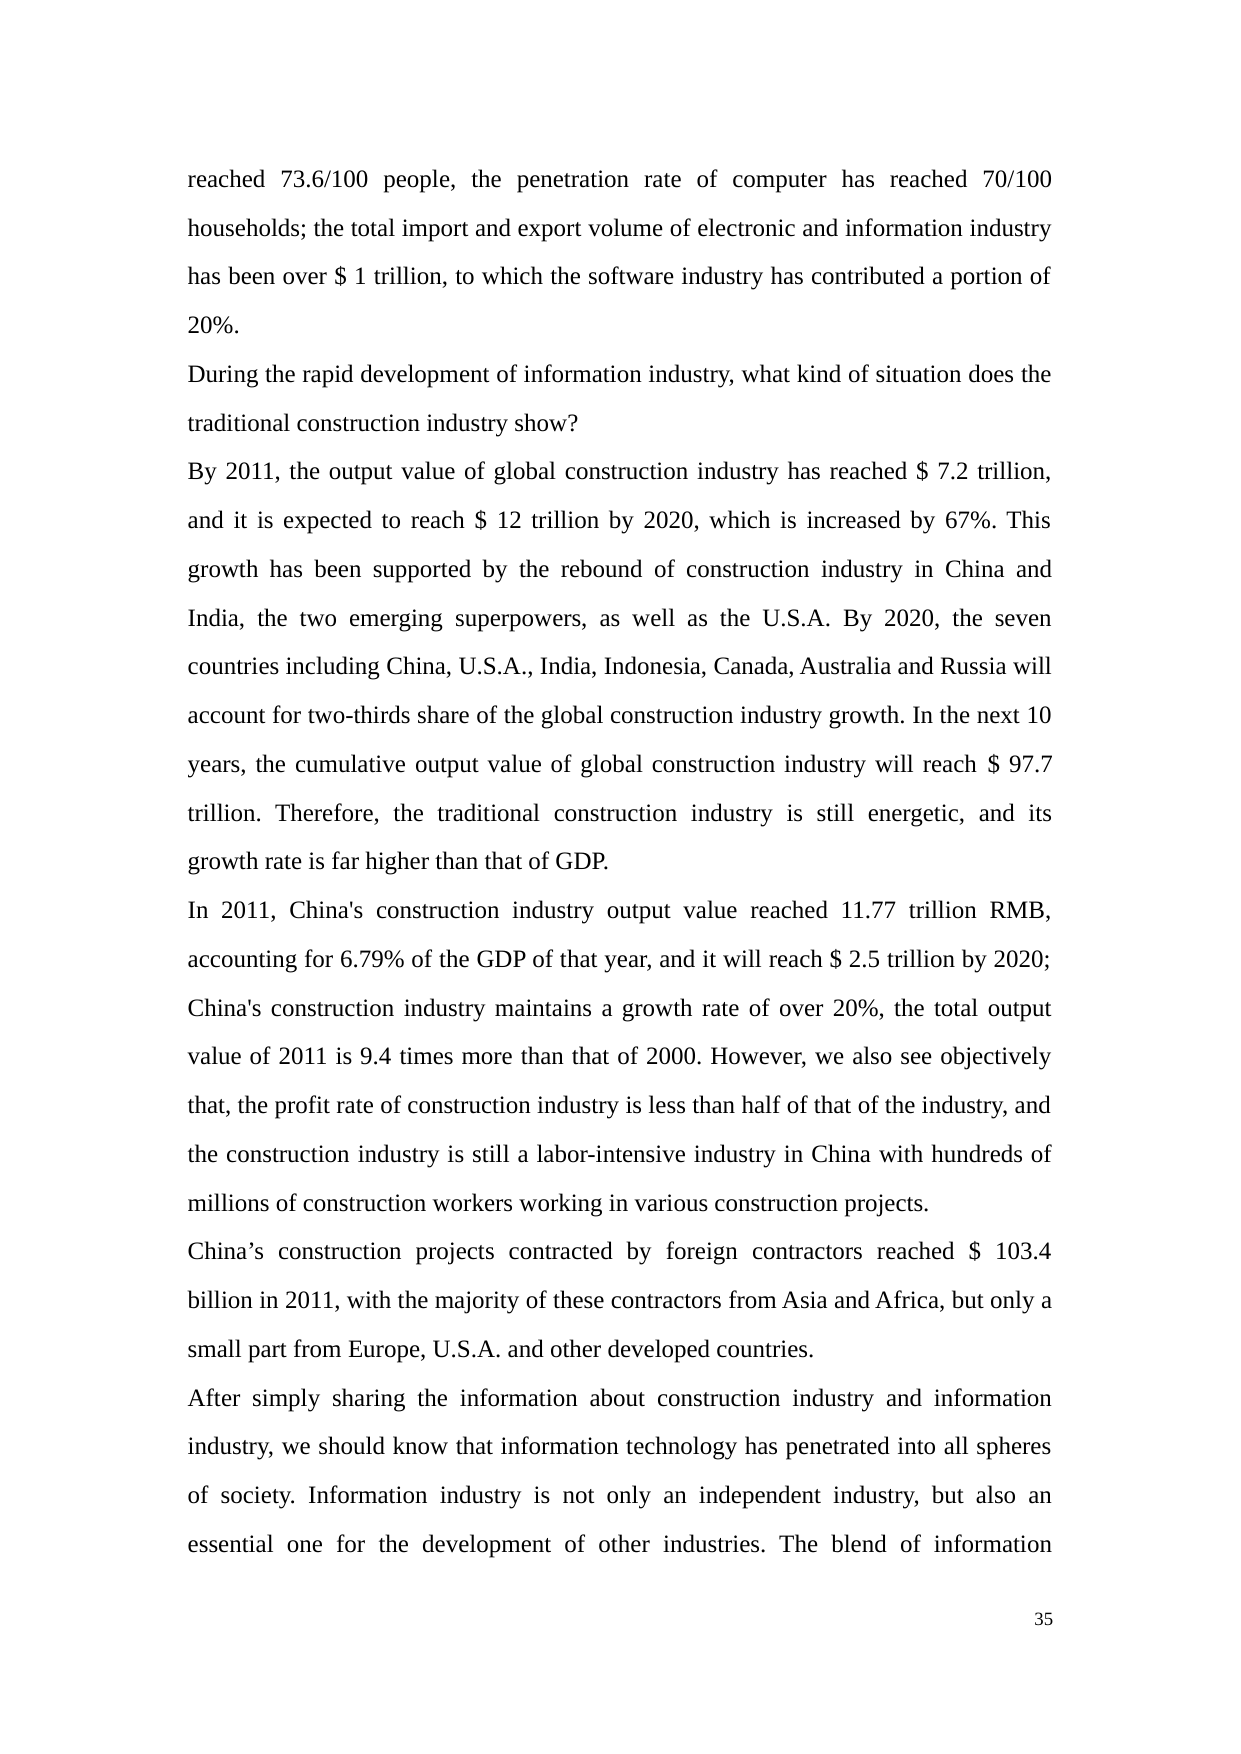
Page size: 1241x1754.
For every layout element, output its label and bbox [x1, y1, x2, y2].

text [187, 162, 1053, 1559]
